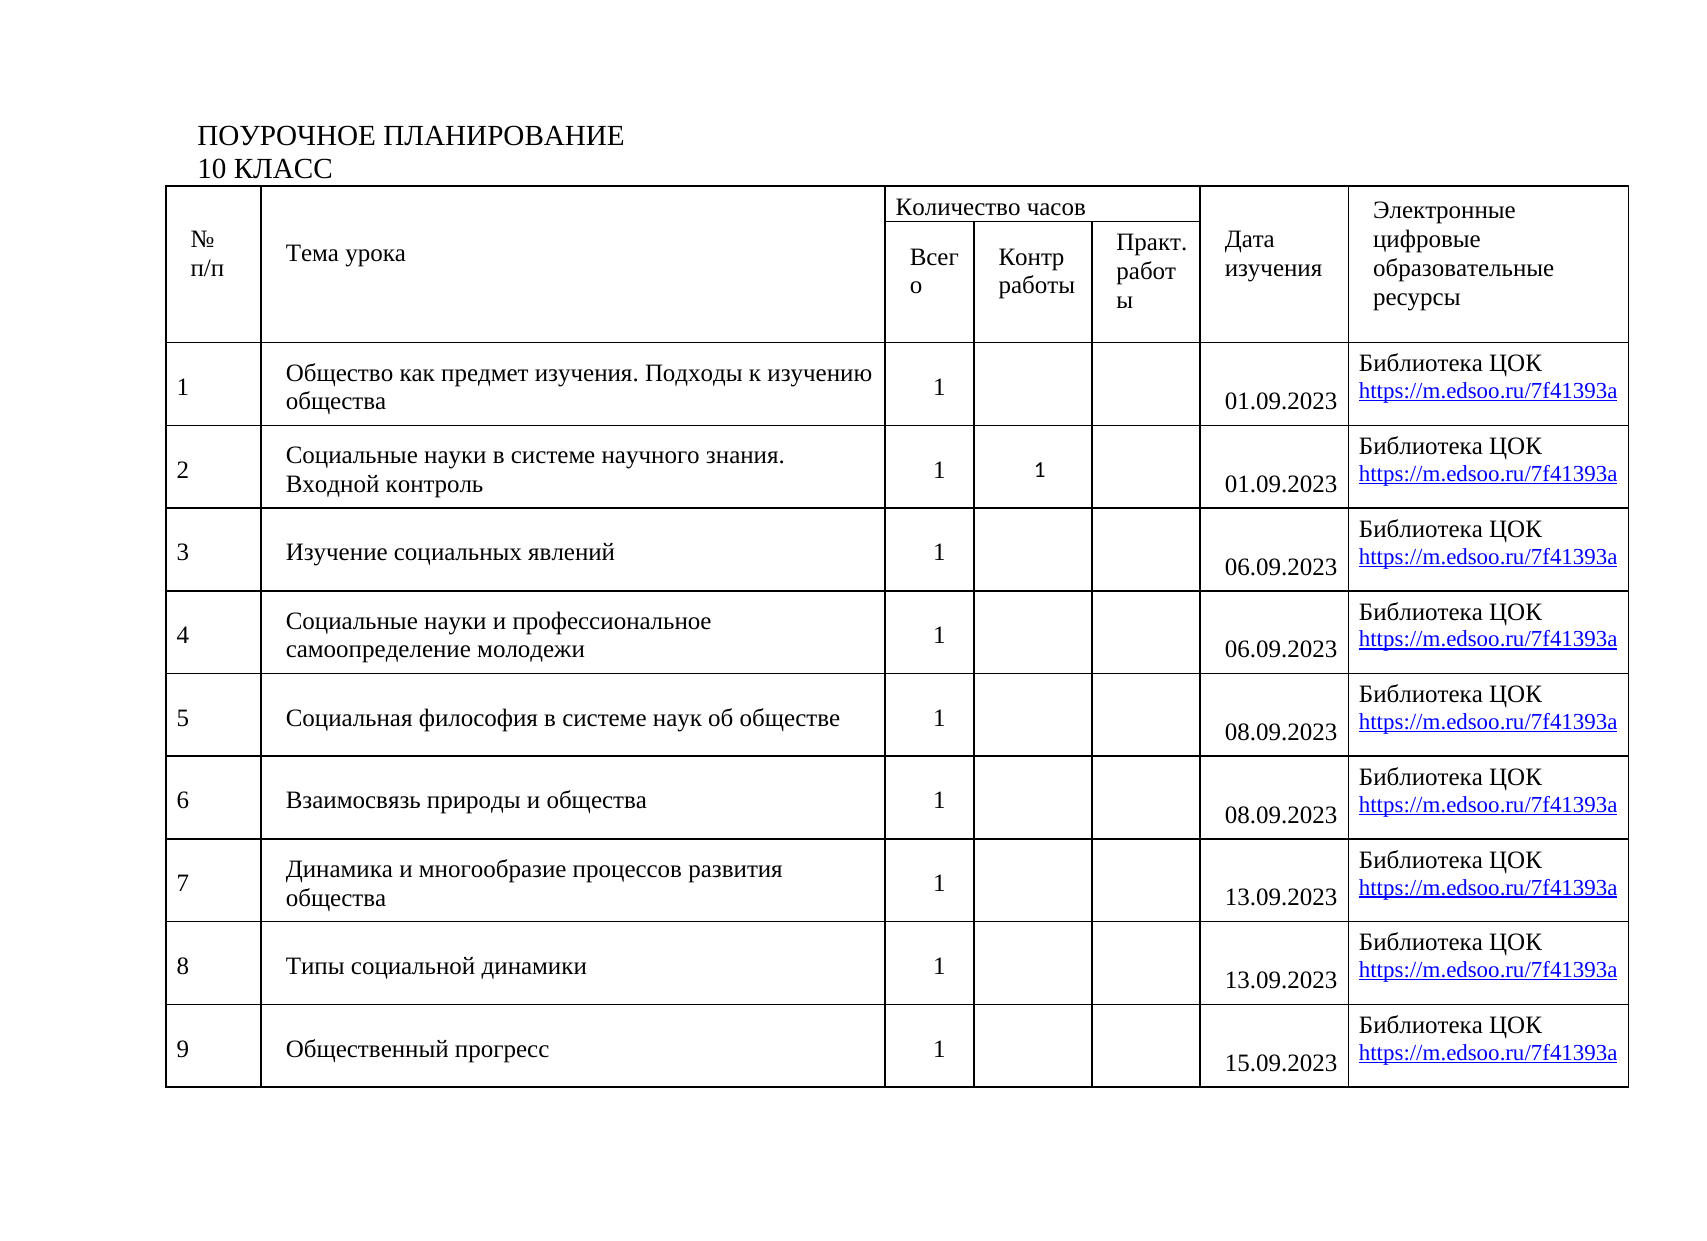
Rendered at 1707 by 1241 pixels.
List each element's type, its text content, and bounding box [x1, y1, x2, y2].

table_header Дата изучения [1201, 187, 1348, 342]
table_cell [975, 592, 1091, 673]
table_cell Взаимосвязь природы и общества [262, 757, 884, 838]
table_cell [975, 840, 1091, 921]
table_cell 01.09.2023 [1201, 426, 1348, 507]
table_cell 1 [886, 426, 973, 507]
table_cell 9 [167, 1005, 260, 1086]
table_cell [1093, 922, 1199, 1003]
table_cell Всего [886, 222, 973, 342]
table_header № п/п [167, 187, 260, 342]
table_header Количество часов [886, 187, 1199, 221]
table_cell [1093, 592, 1199, 673]
table_cell 1 [886, 592, 973, 673]
table_cell 5 [167, 674, 260, 755]
table_cell [975, 922, 1091, 1003]
table_cell Социальные науки в системе научного знания. Входной контроль [262, 426, 884, 507]
table_cell Практ. работы [1093, 222, 1199, 342]
table_cell 1 [886, 922, 973, 1003]
table_cell Библиотека ЦОК https://m.edsoo.ru/7f41393a [1349, 426, 1628, 507]
table_cell Библиотека ЦОК https://m.edsoo.ru/7f41393a [1349, 592, 1628, 673]
table_cell Типы социальной динамики [262, 922, 884, 1003]
table_cell [1093, 343, 1199, 424]
table_cell 2 [167, 426, 260, 507]
table_cell 3 [167, 509, 260, 590]
text 10 КЛАСС [190, 152, 1618, 185]
table_cell 1 [886, 674, 973, 755]
table_cell [1093, 674, 1199, 755]
table_cell Библиотека ЦОК https://m.edsoo.ru/7f41393a [1349, 674, 1628, 755]
table_cell 08.09.2023 [1201, 674, 1348, 755]
table_cell [1093, 757, 1199, 838]
table_cell 1 [886, 757, 973, 838]
table_cell Социальная философия в системе наук об обществе [262, 674, 884, 755]
table_cell Библиотека ЦОК https://m.edsoo.ru/7f41393a [1349, 757, 1628, 838]
table_cell 06.09.2023 [1201, 592, 1348, 673]
table_cell 01.09.2023 [1201, 343, 1348, 424]
table_cell 6 [167, 757, 260, 838]
table_cell [1093, 840, 1199, 921]
table_cell Общественный прогресс [262, 1005, 884, 1086]
table_cell 8 [167, 922, 260, 1003]
table_cell [1093, 509, 1199, 590]
table_cell [1093, 1005, 1199, 1086]
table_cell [1349, 1005, 1628, 1086]
table_cell 1 [167, 343, 260, 424]
table_cell Общество как предмет изучения. Подходы к изучению общества [262, 343, 884, 424]
table_cell 13.09.2023 [1201, 840, 1348, 921]
table_cell 08.09.2023 [1201, 757, 1348, 838]
text ПОУРОЧНОЕ ПЛАНИРОВАНИЕ [190, 118, 1618, 152]
table_cell Социальные науки и профессиональное самоопределение молодежи [262, 592, 884, 673]
table_cell Библиотека ЦОК https://m.edsoo.ru/7f41393a [1349, 343, 1628, 424]
table_header Тема урока [262, 187, 884, 342]
table_cell 4 [167, 592, 260, 673]
table_cell [1093, 426, 1199, 507]
table_cell [975, 509, 1091, 590]
table_cell 13.09.2023 [1201, 922, 1348, 1003]
table_cell [975, 674, 1091, 755]
table_cell 7 [167, 840, 260, 921]
table_cell Библиотека ЦОК https://m.edsoo.ru/7f41393a [1349, 840, 1628, 921]
table_cell [975, 757, 1091, 838]
table_cell [975, 343, 1091, 424]
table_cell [1349, 922, 1628, 1003]
table_cell 15.09.2023 [1201, 1005, 1348, 1086]
table_cell [975, 1005, 1091, 1086]
table_cell Контр работы [975, 222, 1091, 342]
table_cell 1 [886, 343, 973, 424]
table_cell Изучение социальных явлений [262, 509, 884, 590]
table_cell 06.09.2023 [1201, 509, 1348, 590]
table_cell 1 [886, 509, 973, 590]
table_cell 1 [886, 1005, 973, 1086]
table_cell 1 [886, 840, 973, 921]
table_header Электронные цифровые образовательные ресурсы [1349, 187, 1628, 342]
table_cell 1 [975, 426, 1091, 507]
table_cell Динамика и многообразие процессов развития общества [262, 840, 884, 921]
table_cell Библиотека ЦОК https://m.edsoo.ru/7f41393a [1349, 509, 1628, 590]
